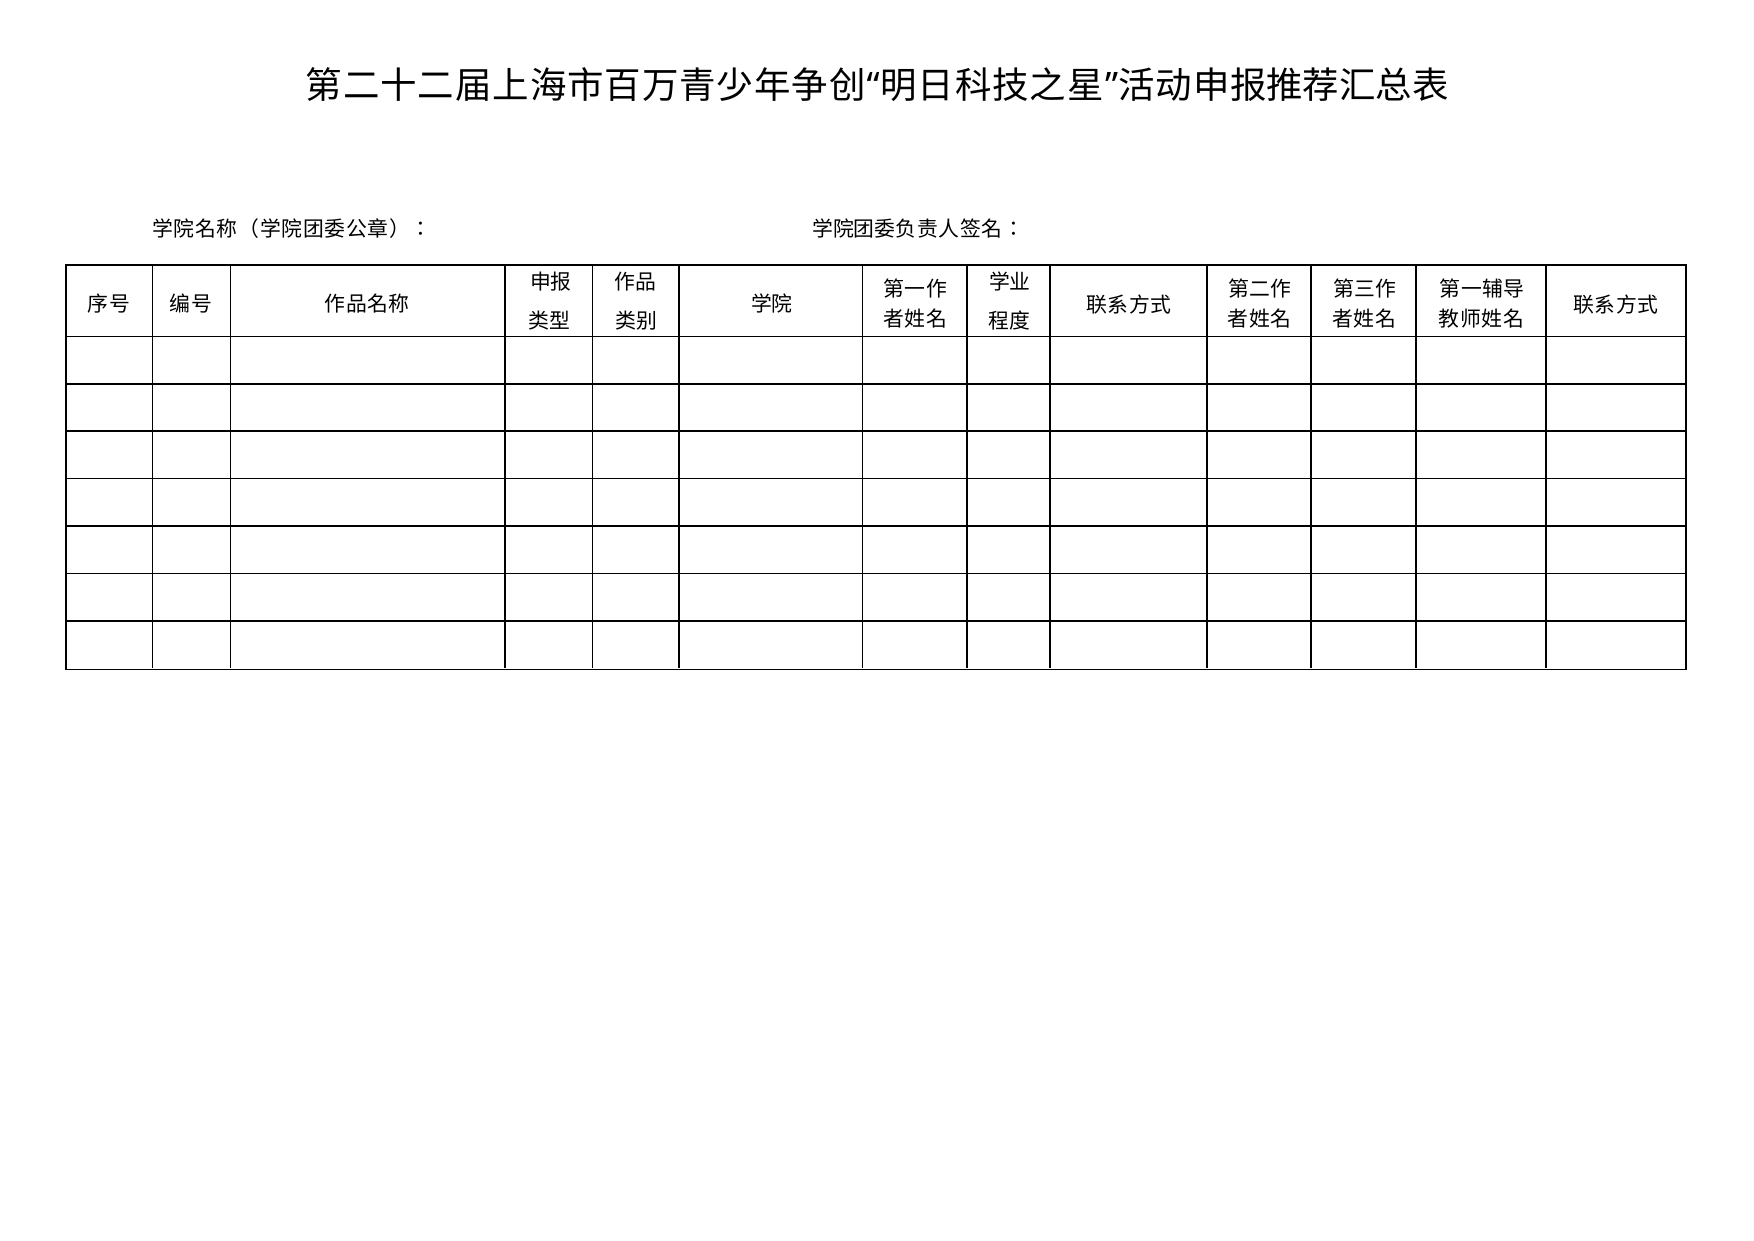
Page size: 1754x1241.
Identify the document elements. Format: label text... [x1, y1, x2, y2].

table_header 联系方式 [1547, 266, 1685, 336]
table_cell [1417, 527, 1545, 572]
table_cell [153, 479, 230, 525]
table_cell [863, 385, 966, 430]
table_cell [153, 432, 230, 478]
table_cell [1312, 385, 1415, 430]
table_cell [680, 479, 862, 525]
table_cell [1051, 432, 1206, 478]
table_cell [593, 432, 678, 478]
table_header 联系方式 [1051, 266, 1206, 336]
table_cell [153, 337, 230, 383]
table_cell [1312, 574, 1415, 620]
table_cell [593, 527, 678, 572]
table_cell [1208, 337, 1310, 383]
table_cell [1208, 432, 1310, 478]
table_cell [680, 337, 862, 383]
table_cell [1312, 479, 1415, 525]
table_cell [1547, 432, 1685, 478]
table_cell [1417, 432, 1545, 478]
table_cell [1547, 337, 1685, 383]
table_header 编号 [153, 266, 230, 336]
table_cell [863, 337, 966, 383]
table_cell [1417, 479, 1545, 525]
table_cell [1312, 432, 1415, 478]
table_cell [1051, 622, 1206, 668]
table_cell [67, 432, 152, 478]
table_cell [680, 527, 862, 572]
table_cell [1547, 622, 1685, 668]
table_cell [680, 432, 862, 478]
table_cell [863, 622, 966, 668]
table_cell [153, 622, 230, 668]
table_header 申报 类型 [506, 266, 592, 336]
table_cell [593, 622, 678, 668]
table_cell [863, 574, 966, 620]
table_cell [1312, 622, 1415, 668]
text 学院名称（学院团委公章）： 学院团委负责人签名： [152, 214, 1688, 242]
table_cell [1051, 337, 1206, 383]
table_header 作品名称 [231, 266, 504, 336]
table_cell [863, 432, 966, 478]
table_header 第一辅导 教师姓名 [1417, 266, 1545, 336]
table_cell [968, 574, 1049, 620]
table_header 学业 程度 [968, 266, 1049, 336]
table_cell [680, 385, 862, 430]
table_cell [1051, 385, 1206, 430]
table_cell [231, 432, 504, 478]
table_cell [67, 385, 152, 430]
table_cell [1417, 622, 1545, 668]
table_cell [1547, 574, 1685, 620]
table_cell [1547, 479, 1685, 525]
table_cell [1312, 337, 1415, 383]
table_cell [67, 574, 152, 620]
table_cell [231, 574, 504, 620]
table_cell [153, 574, 230, 620]
table_cell [968, 385, 1049, 430]
text 第二十二届上海市百万青少年争创“明日科技之星”活动申报推荐汇总表 [66, 61, 1688, 111]
table_cell [506, 337, 592, 383]
table_cell [67, 527, 152, 572]
table_cell [863, 479, 966, 525]
table_cell [1208, 622, 1310, 668]
table_cell [231, 337, 504, 383]
table_cell [67, 622, 152, 668]
table_header 第二作 者姓名 [1208, 266, 1310, 336]
table_header 序号 [67, 266, 152, 336]
table_header 作品 类别 [593, 266, 678, 336]
table_cell [231, 527, 504, 572]
table_cell [863, 527, 966, 572]
table_cell [1208, 385, 1310, 430]
table_cell [506, 479, 592, 525]
table_header 学院 [680, 266, 862, 336]
table_cell [1208, 574, 1310, 620]
table_cell [593, 337, 678, 383]
table_cell [1417, 385, 1545, 430]
table_cell [968, 622, 1049, 668]
table_cell [1547, 527, 1685, 572]
table_cell [593, 385, 678, 430]
table_cell [67, 479, 152, 525]
table_cell [506, 574, 592, 620]
table_cell [231, 479, 504, 525]
table_cell [506, 622, 592, 668]
table_cell [968, 527, 1049, 572]
table_cell [231, 622, 504, 668]
table_header 第一作 者姓名 [863, 266, 966, 336]
table_cell [153, 385, 230, 430]
table_header 第三作 者姓名 [1312, 266, 1415, 336]
table_cell [680, 574, 862, 620]
table_cell [593, 574, 678, 620]
table_cell [506, 385, 592, 430]
table_cell [506, 527, 592, 572]
table_cell [231, 385, 504, 430]
table_cell [680, 622, 862, 668]
table_cell [1051, 527, 1206, 572]
table_cell [506, 432, 592, 478]
table_cell [1208, 527, 1310, 572]
table_cell [1051, 479, 1206, 525]
table_cell [968, 432, 1049, 478]
table_cell [1312, 527, 1415, 572]
table_cell [1417, 337, 1545, 383]
table_cell [1051, 574, 1206, 620]
table_cell [1417, 574, 1545, 620]
table_cell [67, 337, 152, 383]
table_cell [593, 479, 678, 525]
table_cell [968, 479, 1049, 525]
table_cell [1547, 385, 1685, 430]
table_cell [1208, 479, 1310, 525]
table_cell [968, 337, 1049, 383]
table_cell [153, 527, 230, 572]
